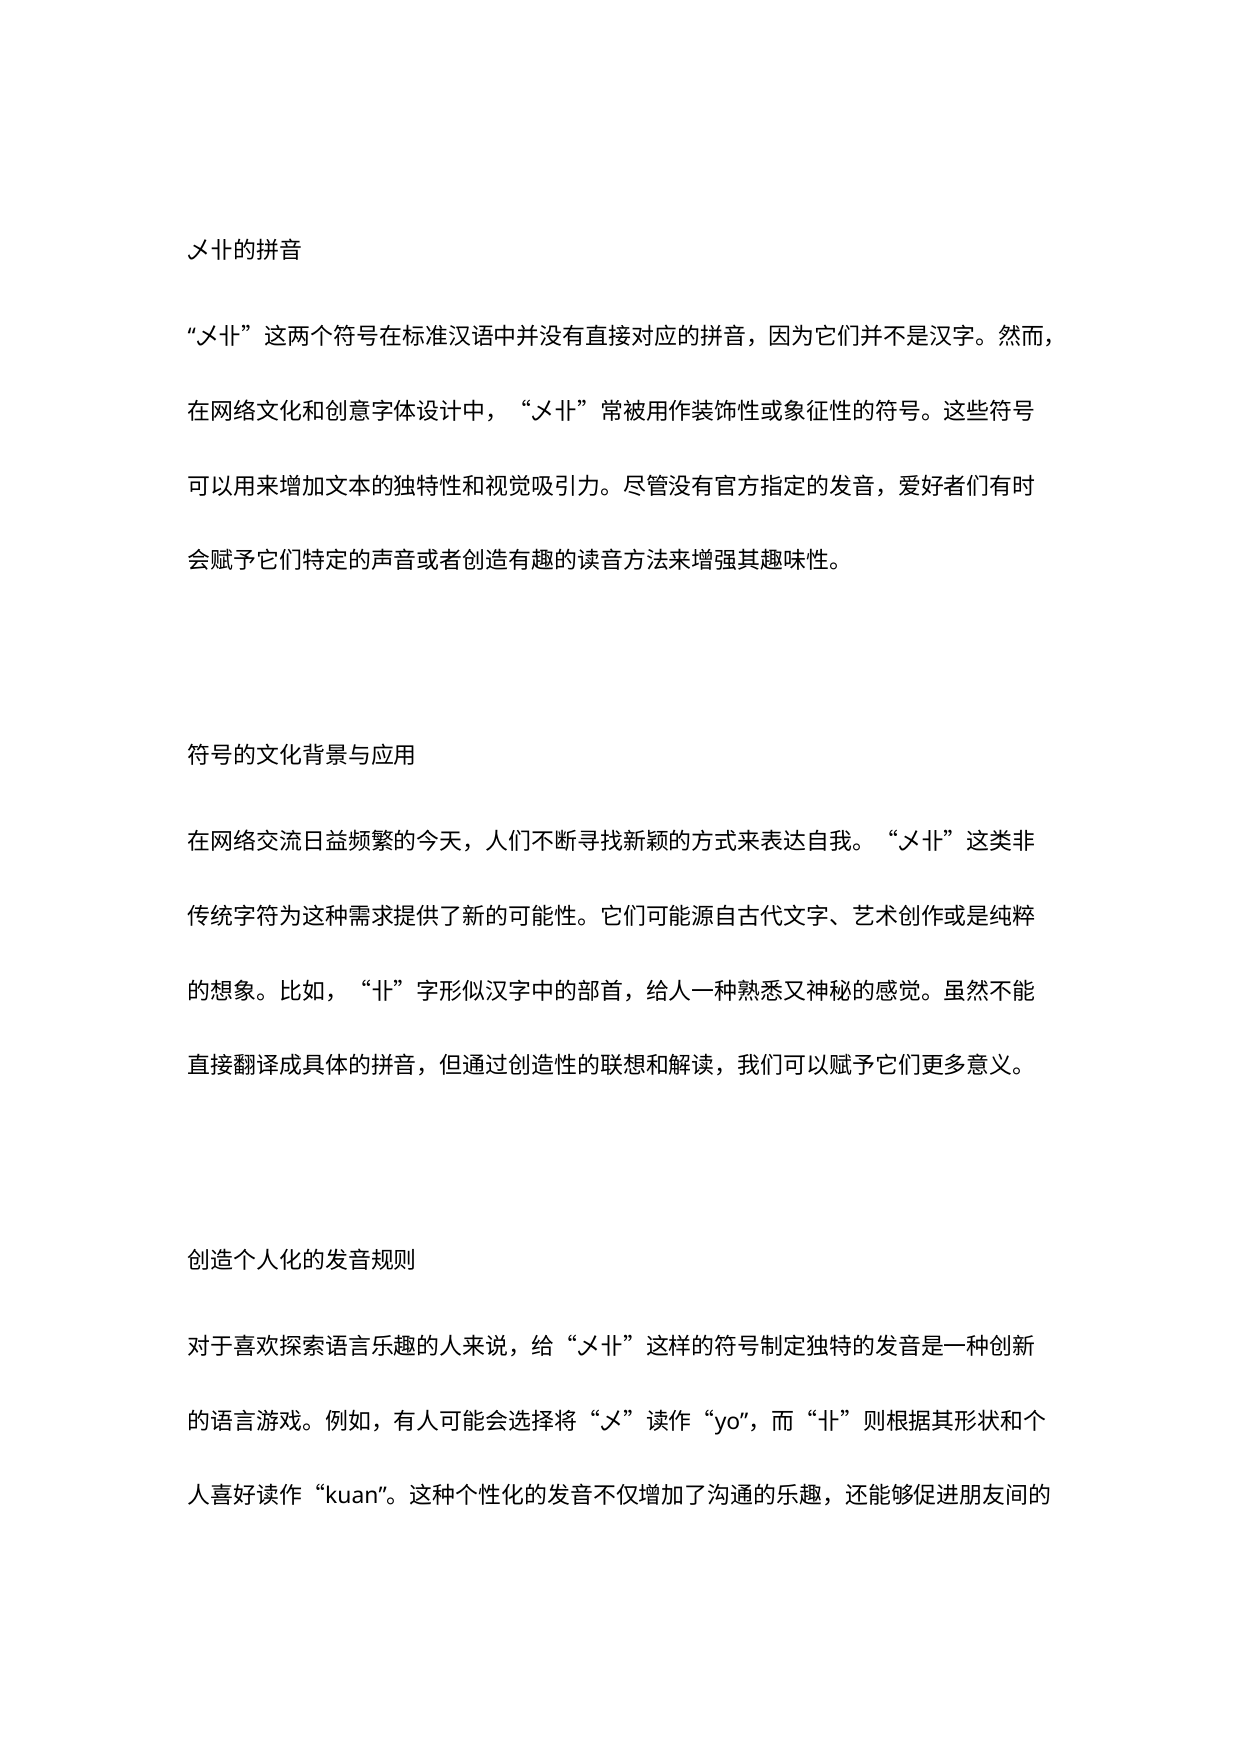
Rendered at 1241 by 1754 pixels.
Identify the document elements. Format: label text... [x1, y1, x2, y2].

text 创造个人化的发音规则 [187, 1226, 1053, 1291]
text 在网络交流日益频繁的今天，人们不断寻找新颖的方式来表达自我。“乄卝”这类非传统字符为这种需求提供了新的可能性。它们可能源自古代文字、艺术创作或是纯粹的想象。比如，“卝”字形似汉字中的部首，给人一种熟悉又神秘的感觉。虽然不能直接翻译成具体的拼音，但通过创造性的联想和解读，我们可以赋予它们更多意义。 [187, 807, 1053, 1096]
text “乄卝”这两个符号在标准汉语中并没有直接对应的拼音，因为它们并不是汉字。然而，在网络文化和创意字体设计中，“乄卝”常被用作装饰性或象征性的符号。这些符号可以用来增加文本的独特性和视觉吸引力。尽管没有官方指定的发音，爱好者们有时会赋予它们特定的声音或者创造有趣的读音方法来增强其趣味性。 [187, 302, 1053, 591]
text 乄卝的拼音 [187, 216, 1053, 281]
text 符号的文化背景与应用 [187, 721, 1053, 786]
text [187, 1312, 1053, 1527]
